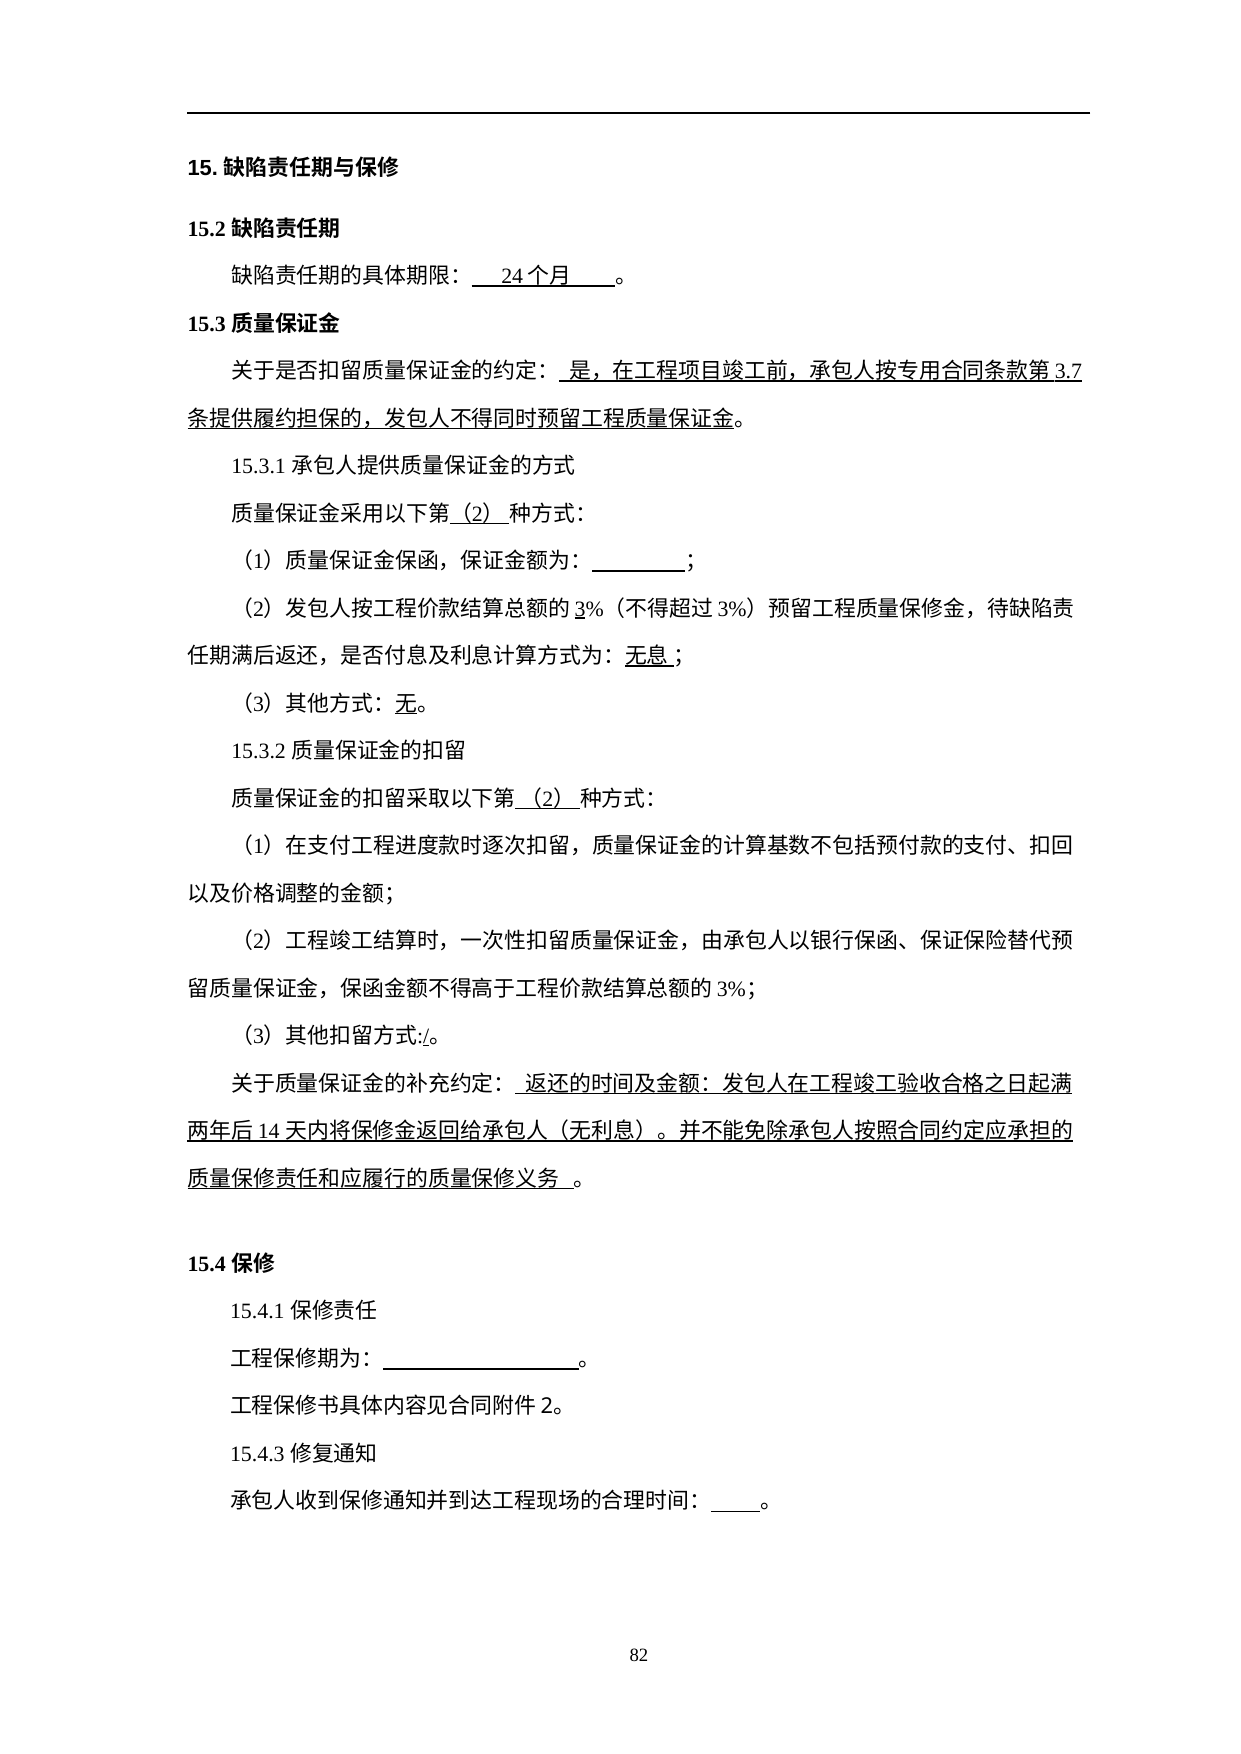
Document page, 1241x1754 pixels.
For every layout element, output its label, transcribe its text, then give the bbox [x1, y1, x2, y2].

text （2）发包人按工程价款结算总额的3%（不得超过3%）预留工程质量保修金，待缺陷责任期满后返还，是否付息及利息计算方式为：无息 ； [187, 591, 1090, 670]
subtitle 15.4 保修 [187, 1246, 1090, 1278]
text 质量保证金的扣留采取以下第 （2） 种方式： [187, 781, 1090, 812]
text 15.3.2 质量保证金的扣留 [187, 733, 1090, 765]
text 工程保修书具体内容见合同附件2。 [187, 1388, 1090, 1420]
text （1）在支付工程进度款时逐次扣留，质量保证金的计算基数不包括预付款的支付、扣回以及价格调整的金额； [187, 828, 1090, 907]
text 15.4.3 修复通知 [187, 1436, 1090, 1468]
text 关于是否扣留质量保证金的约定： 是，在工程项目竣工前，承包人按专用合同条款第3.7条提供履约担保的，发包人不得同时预留工程质量保证金。 [187, 353, 1090, 432]
text （3）其他方式：无。 [187, 686, 1090, 717]
text （2）工程竣工结算时，一次性扣留质量保证金，由承包人以银行保函、保证保险替代预留质量保证金，保函金额不得高于工程价款结算总额的3%； [187, 923, 1090, 1002]
subtitle 15. 缺陷责任期与保修 [187, 150, 1090, 182]
text 承包人收到保修通知并到达工程现场的合理时间： 。 [187, 1483, 1090, 1515]
text 15.4.1 保修责任 [187, 1293, 1090, 1325]
text （3）其他扣留方式:/。 [187, 1018, 1090, 1050]
text 缺陷责任期的具体期限： 24个月 。 [187, 258, 1090, 290]
text 15.3.1 承包人提供质量保证金的方式 [187, 448, 1090, 480]
text 工程保修期为： 。 [187, 1341, 1090, 1373]
text （1）质量保证金保函，保证金额为： ； [187, 543, 1090, 575]
text 质量保证金采用以下第（2） 种方式： [187, 496, 1090, 527]
subtitle 15.3 质量保证金 [187, 306, 1090, 337]
subtitle 15.2 缺陷责任期 [187, 211, 1090, 242]
text 关于质量保证金的补充约定： 返还的时间及金额：发包人在工程竣工验收合格之日起满两年后 14 天内将保修金返回给承包人（无利息）。并不能免除承包人按照合同约定应承担的质量保修责任和应履行的质量保修义务 。 [187, 1066, 1090, 1192]
